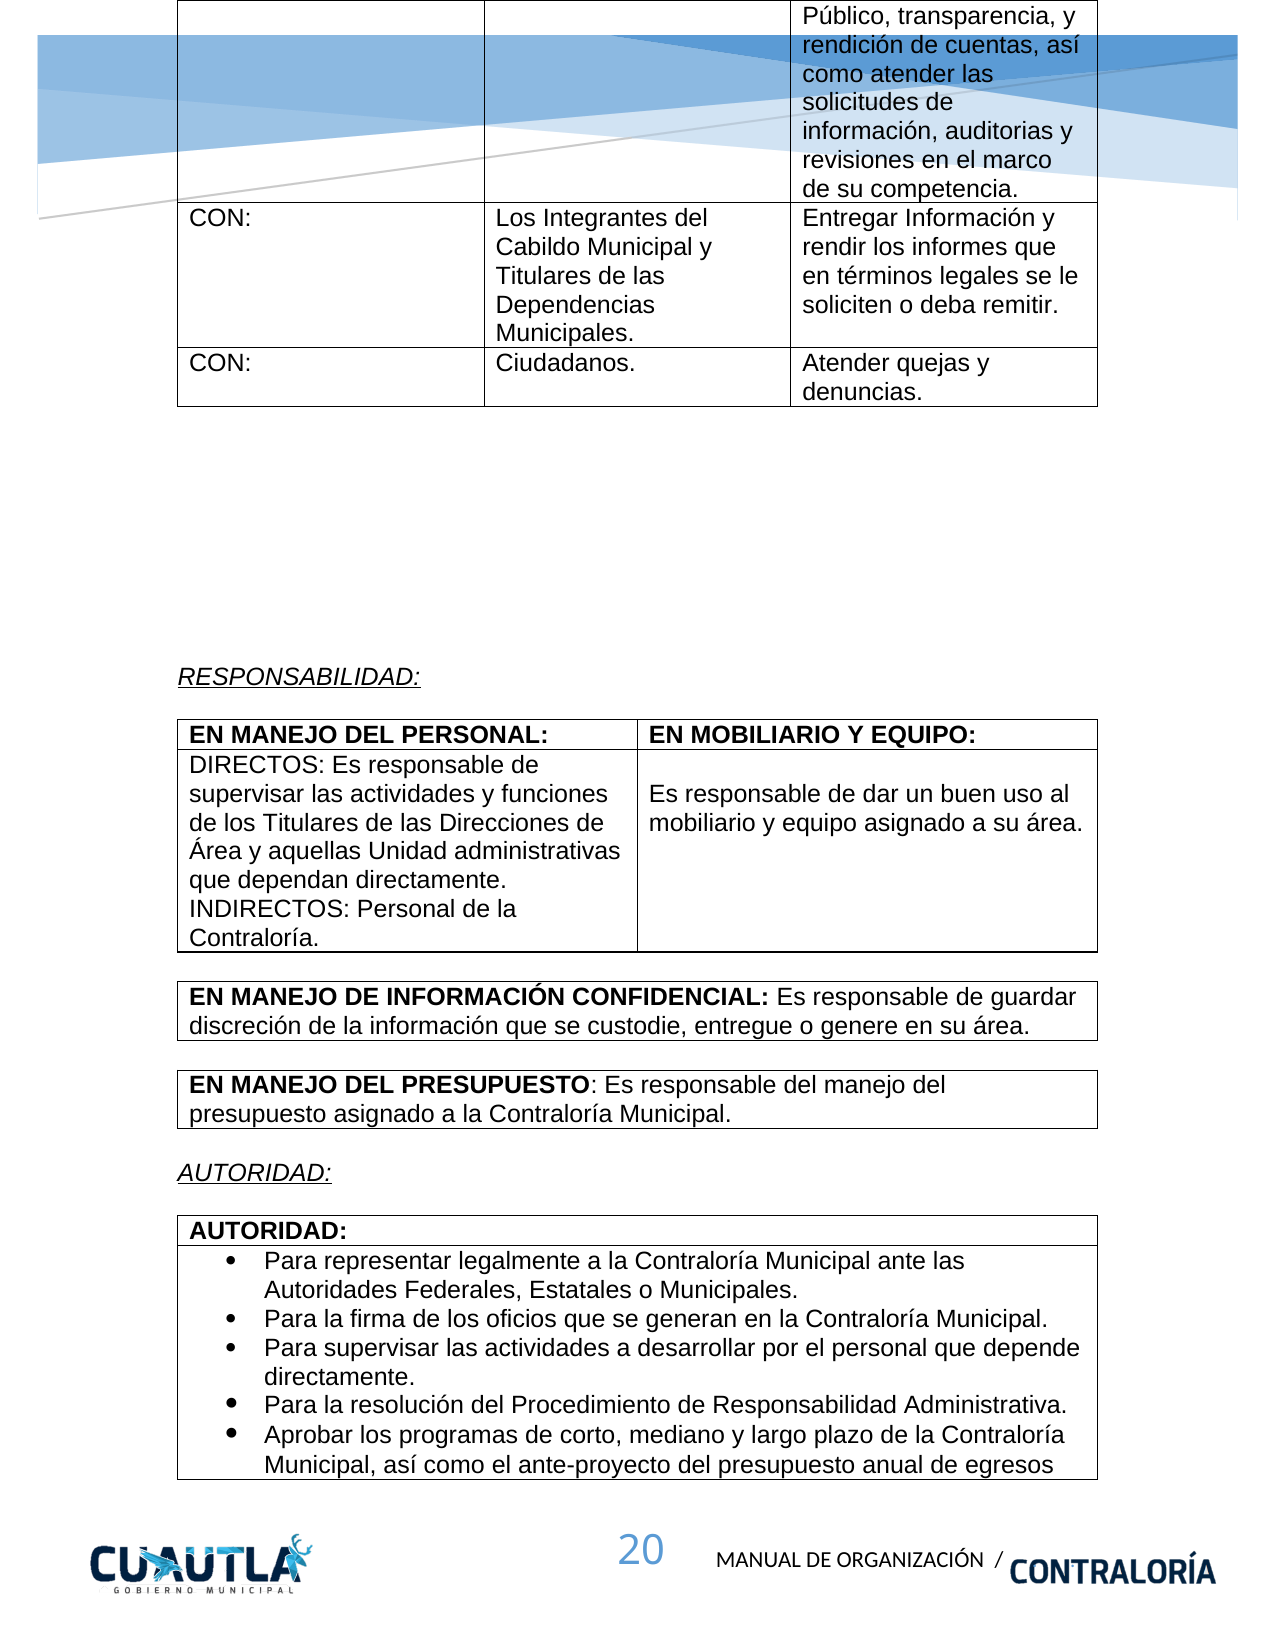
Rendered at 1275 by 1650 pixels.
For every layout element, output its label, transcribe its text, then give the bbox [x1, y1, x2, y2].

picture [31, 1512, 367, 1633]
picture [1098, 35, 1238, 235]
table_cell Entregar Información y rendir los informes que en términos legales se le soliciten o deba remitir. [791, 203, 1097, 347]
table_header EN MANEJO DE INFORMACIÓN CONFIDENCIAL: Es responsable de guardar discreción de la información que se custodie, entregue o genere en su área. [178, 982, 1097, 1040]
table_header AUTORIDAD: [178, 1216, 1097, 1245]
table_cell Es responsable de dar un buen uso al mobiliario y equipo asignado a su área. [638, 750, 1097, 951]
table_cell Los Integrantes del Cabildo Municipal y Titulares de las Dependencias Municipales. [485, 203, 790, 347]
text RESPONSABILIDAD: [177, 662, 1098, 691]
table_header EN MOBILIARIO Y EQUIPO: [638, 720, 1097, 749]
table_cell CON: [178, 348, 484, 406]
picture [1009, 1539, 1224, 1593]
table_cell Entidades de los órdenes de Gobierno Federal, Estatal, y Municipal. [485, 1, 790, 202]
table_cell Ciudadanos. [485, 348, 790, 406]
table_cell Atender quejas y denuncias. [791, 348, 1097, 406]
table_cell CON: [178, 1, 484, 202]
table_header EN MANEJO DEL PRESUPUESTO: Es responsable del manejo del presupuesto asignado a la Contraloría Municipal. [178, 1071, 1097, 1128]
table_cell DIRECTOS: Es responsable de supervisar las actividades y funciones de los Titulares de las Direcciones de Área y aquellas Unidad administrativas que dependan directamente. INDIRECTOS: Personal de la Contraloría. [178, 750, 637, 951]
picture [37, 35, 177, 235]
table_header EN MANEJO DEL PERSONAL: [178, 720, 637, 749]
text AUTORIDAD: [177, 1158, 1098, 1187]
table_cell CON: [178, 203, 484, 347]
